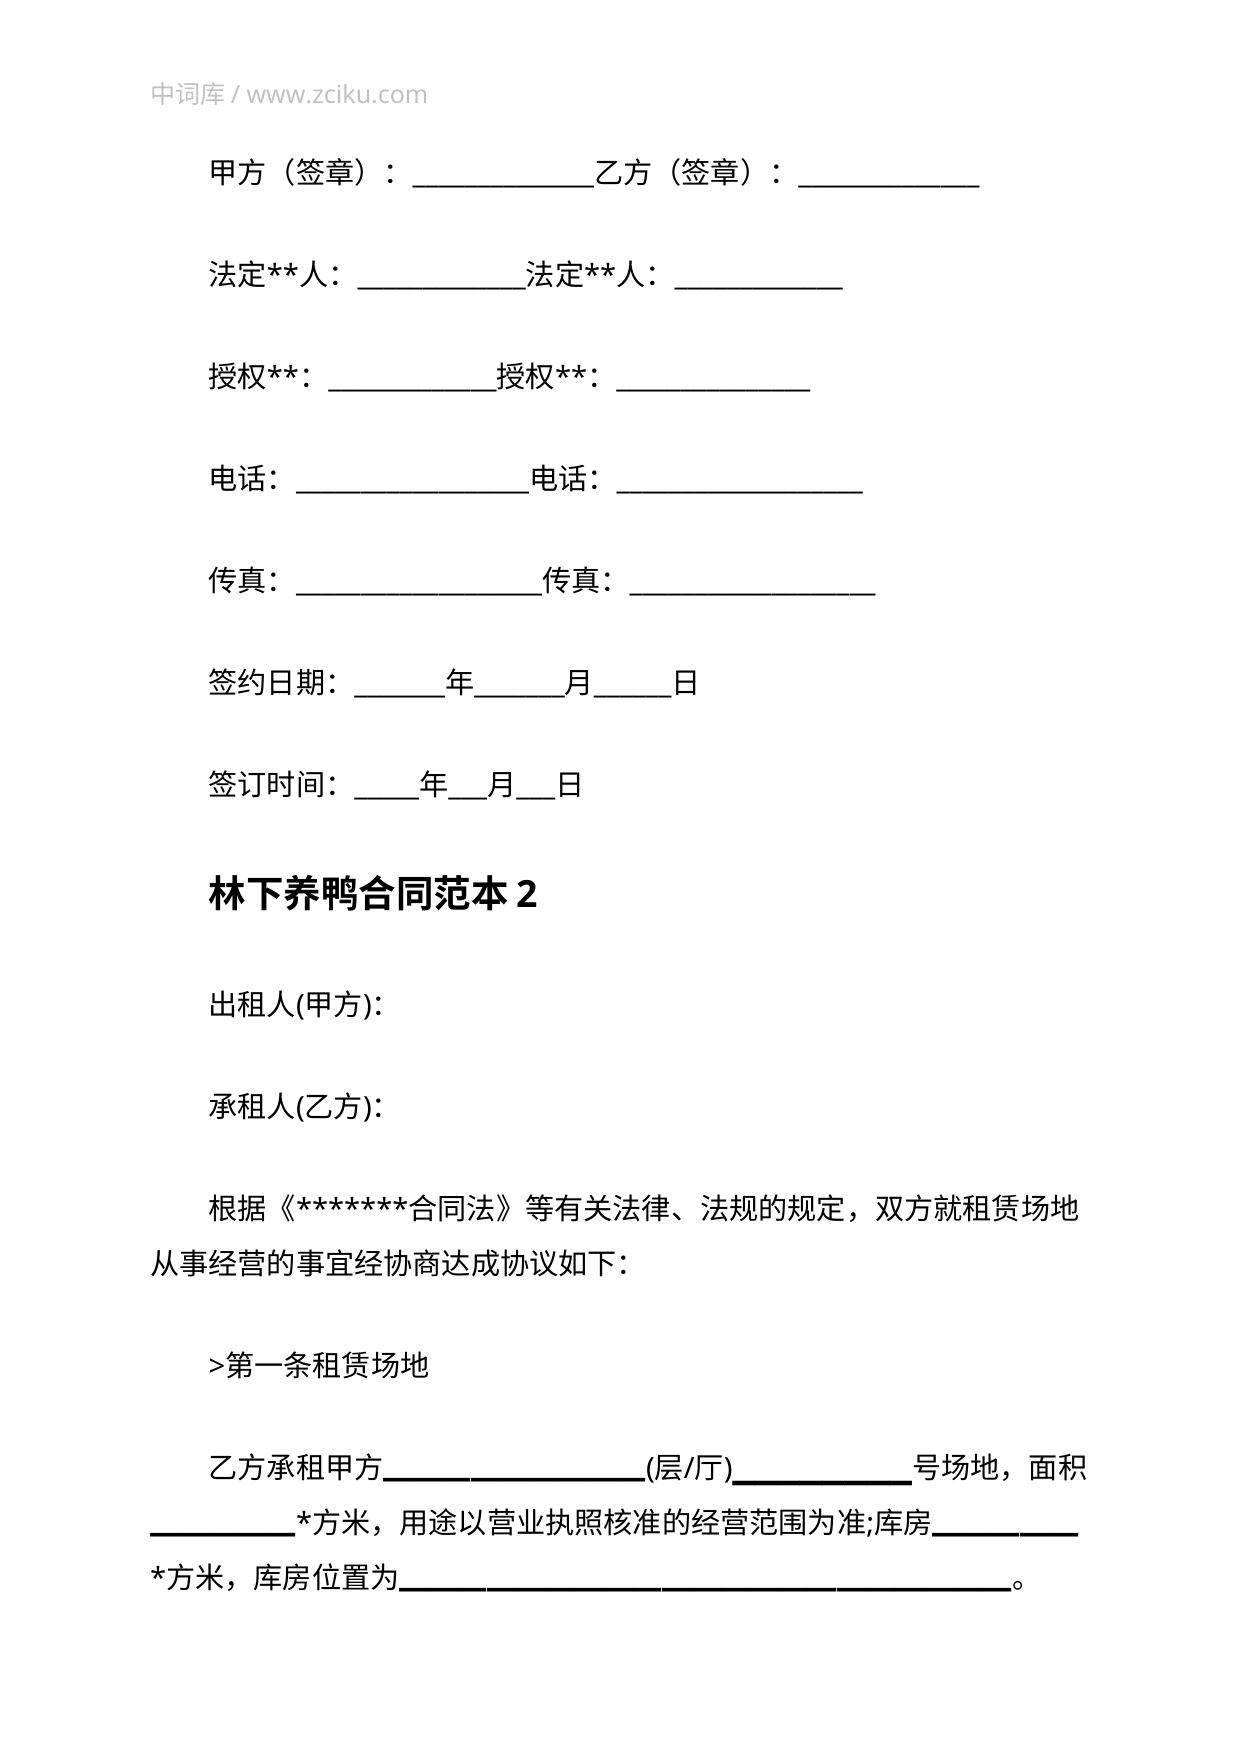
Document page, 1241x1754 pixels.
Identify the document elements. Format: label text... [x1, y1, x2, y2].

text 承租人(乙方)： [150, 1083, 1090, 1126]
text 电话：__________________电话：___________________ [150, 456, 1090, 498]
text 林下养鸭合同范本2 [150, 864, 1090, 918]
text 出租人(甲方)： [150, 981, 1090, 1024]
text 签订时间：_____年___月___日 [150, 762, 1090, 804]
text 授权**：_____________授权**：_______________ [150, 354, 1090, 396]
text >第一条租赁场地 [150, 1342, 1090, 1384]
text 传真：___________________传真：___________________ [150, 558, 1090, 600]
text 根据《*******合同法》等有关法律、法规的规定，双方就租赁场地从事经营的事宜经协商达成协议如下： [150, 1185, 1090, 1283]
text 乙方承租甲方▁▁▁▁▁▁▁▁▁(层/厅)▁▁▁▁▁▁▁▁号场地，面积▁▁▁▁▁*方米，用途以营业执照核准的经营范围为准;库房▁▁▁▁▁*方米，库房位置为▁▁▁▁▁▁▁▁▁▁▁▁▁▁▁▁▁▁▁▁▁。 [150, 1444, 1090, 1597]
text 甲方（签章）：______________乙方（签章）：______________ [150, 150, 1090, 192]
text 签约日期：_______年_______月______日 [150, 660, 1090, 702]
text 法定**人：_____________法定**人：_____________ [150, 252, 1090, 294]
